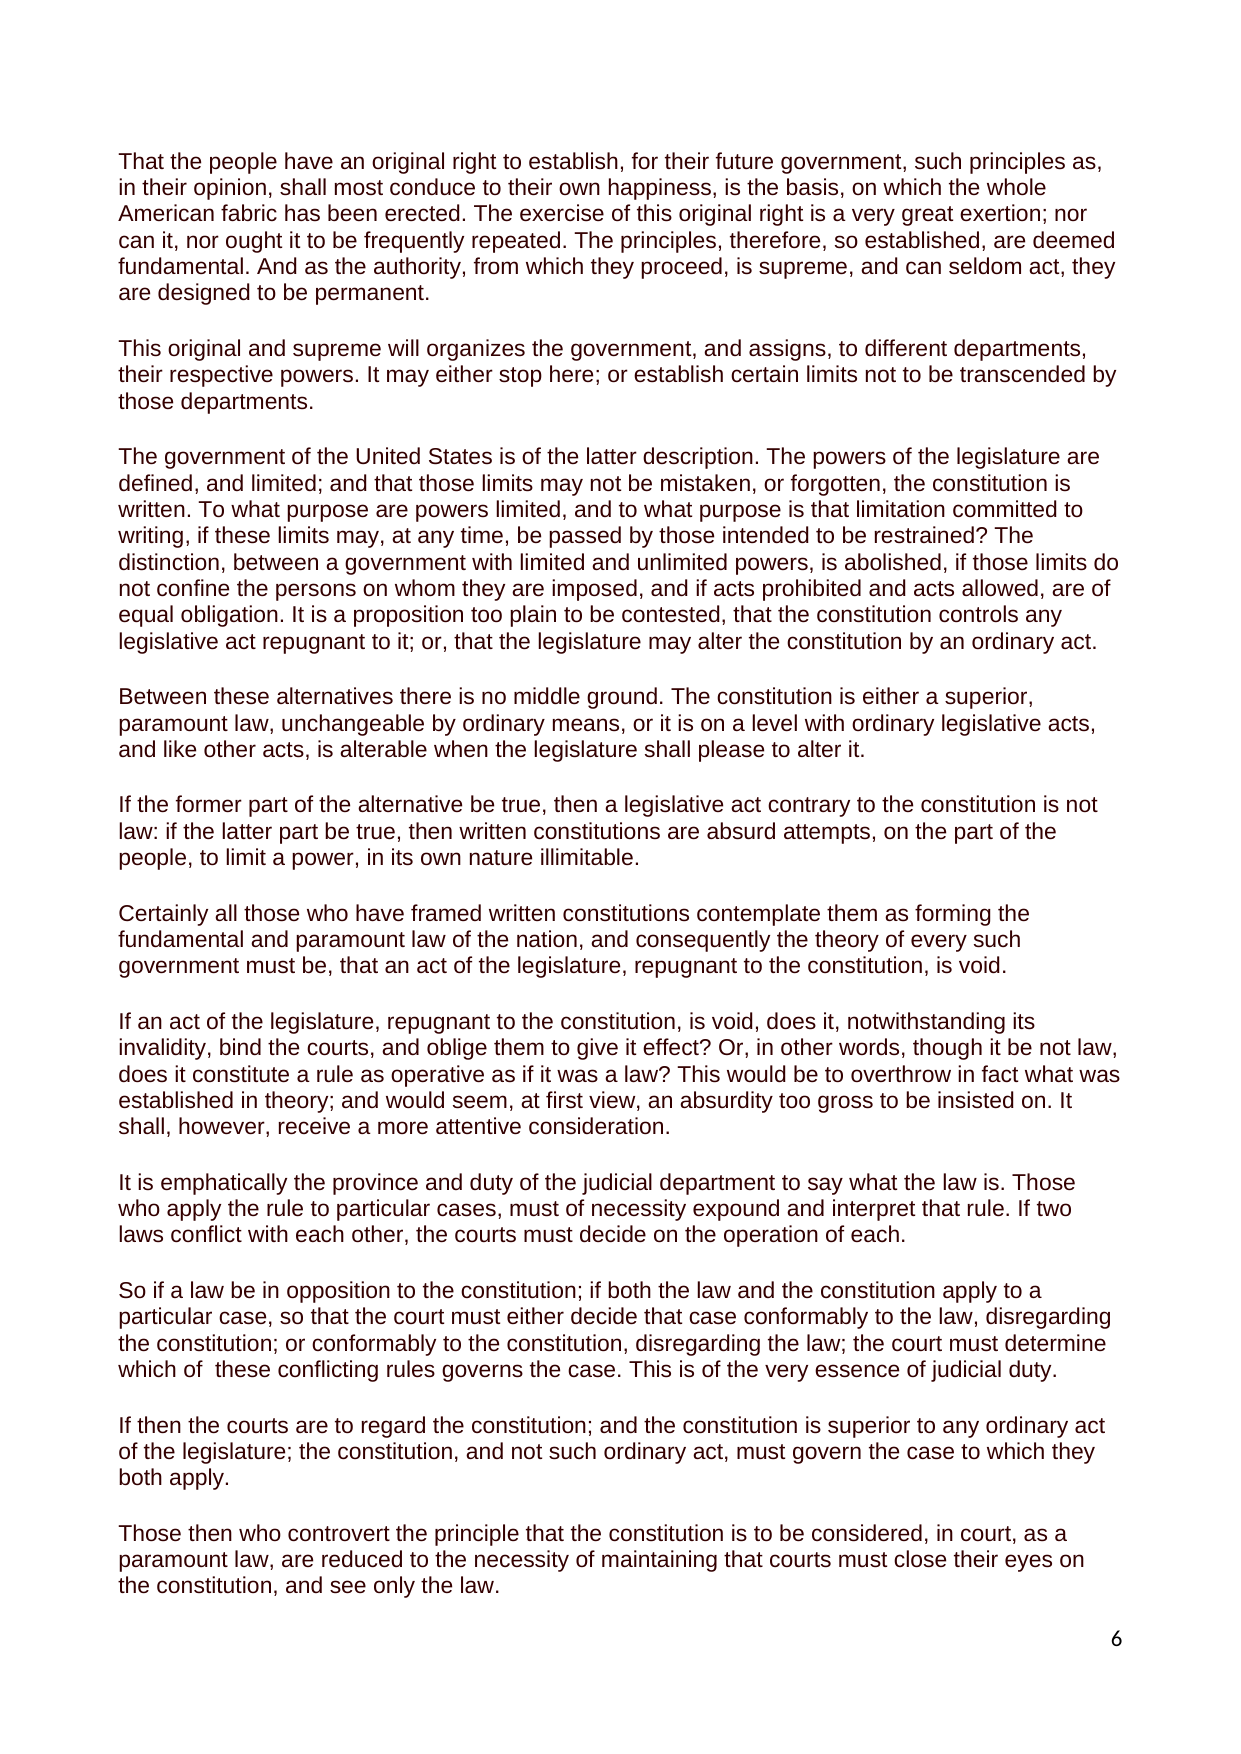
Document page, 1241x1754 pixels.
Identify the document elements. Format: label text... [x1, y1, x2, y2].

text It is emphatically the province and duty of the judicial department to say what the law is. Those who apply the rule to particular cases, must of necessity expound and interpret that rule. If two laws conflict with each other, the courts must decide on the operation of each. [118, 1169, 1122, 1248]
text Between these alternatives there is no middle ground. The constitution is either a superior, paramount law, unchangeable by ordinary means, or it is on a level with ordinary legislative acts, and like other acts, is alterable when the legislature shall please to alter it. [118, 683, 1122, 762]
text Those then who controvert the principle that the constitution is to be considered, in court, as a paramount law, are reduced to the necessity of maintaining that courts must close their eyes on the constitution, and see only the law. [118, 1520, 1122, 1599]
text If an act of the legislature, repugnant to the constitution, is void, does it, notwithstanding its invalidity, bind the courts, and oblige them to give it effect? Or, in other words, though it be not law, does it constitute a rule as operative as if it was a law? This would be to overthrow in fact what was established in theory; and would seem, at first view, an absurdity too gross to be insisted on. It shall, however, receive a more attentive consideration. [118, 1008, 1122, 1139]
text The government of the United States is of the latter description. The powers of the legislature are defined, and limited; and that those limits may not be mistaken, or forgotten, the constitution is written. To what purpose are powers limited, and to what purpose is that limitation committed to writing, if these limits may, at any time, be passed by those intended to be restrained? The distinction, between a government with limited and unlimited powers, is abolished, if those limits do not confine the persons on whom they are imposed, and if acts prohibited and acts allowed, are of equal obligation. It is a proposition too plain to be contested, that the constitution controls any legislative act repugnant to it; or, that the legislature may alter the constitution by an ordinary act. [118, 443, 1122, 654]
text That the people have an original right to establish, for their future government, such principles as, in their opinion, shall most conduce to their own happiness, is the basis, on which the whole American fabric has been erected. The exercise of this original right is a very great exertion; nor can it, nor ought it to be frequently repeated. The principles, therefore, so established, are deemed fundamental. And as the authority, from which they proceed, is supreme, and can seldom act, they are designed to be permanent. [118, 148, 1122, 306]
text If the former part of the alternative be true, then a legislative act contrary to the constitution is not law: if the latter part be true, then written constitutions are absurd attempts, on the part of the people, to limit a power, in its own nature illimitable. [118, 791, 1122, 870]
text So if a law be in opposition to the constitution; if both the law and the constitution apply to a particular case, so that the court must either decide that case conformably to the law, disregarding the constitution; or conformably to the constitution, disregarding the law; the court must determine which of these conflicting rules governs the case. This is of the very essence of judicial duty. [118, 1277, 1122, 1382]
text Certainly all those who have framed written constitutions contemplate them as forming the fundamental and paramount law of the nation, and consequently the theory of every such government must be, that an act of the legislature, repugnant to the constitution, is void. [118, 899, 1122, 979]
text If then the courts are to regard the constitution; and the constitution is superior to any ordinary act of the legislature; the constitution, and not such ordinary act, must govern the case to which they both apply. [118, 1412, 1122, 1491]
text This original and supreme will organizes the government, and assigns, to different departments, their respective powers. It may either stop here; or establish certain limits not to be transcended by those departments. [118, 335, 1122, 414]
